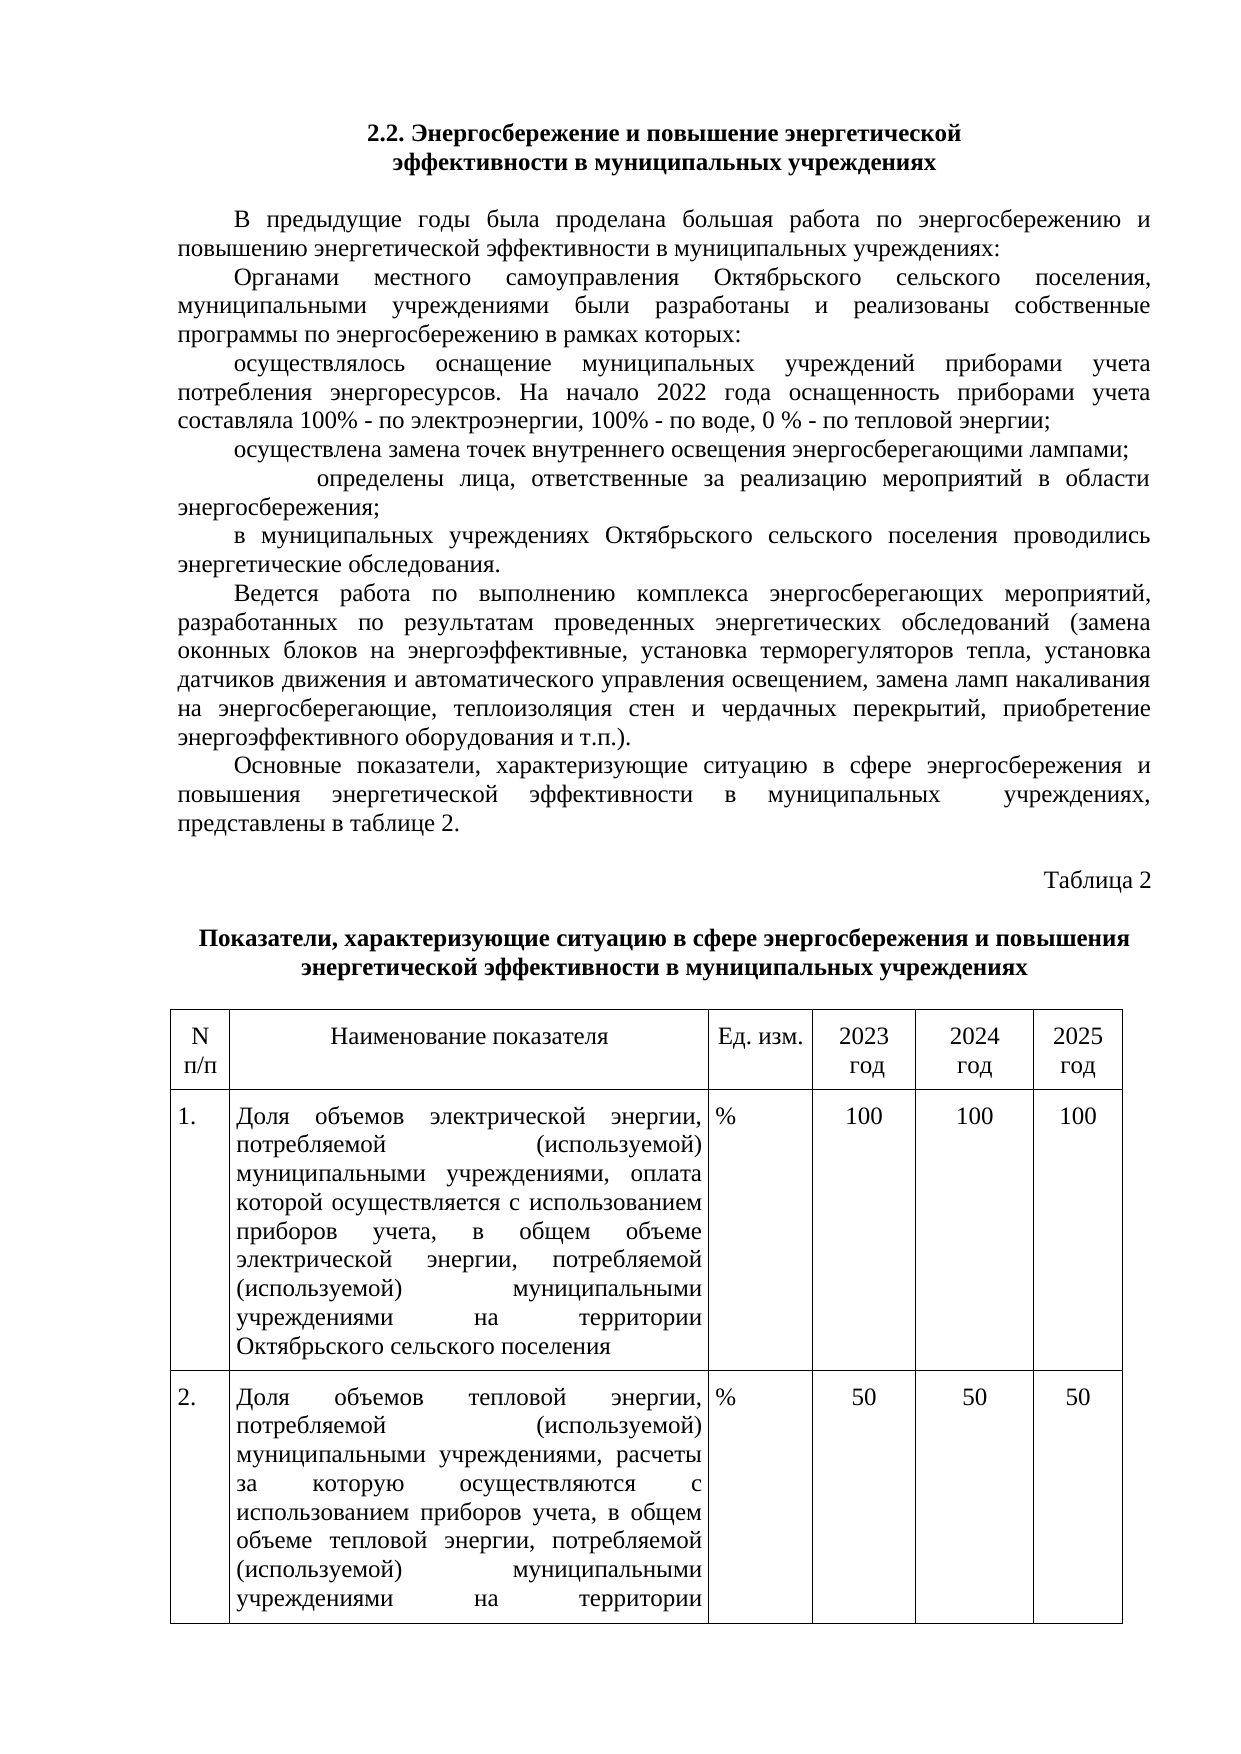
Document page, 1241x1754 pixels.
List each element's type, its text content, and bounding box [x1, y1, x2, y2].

text в муниципальных учреждениях Октябрьского сельского поселения проводились энергетические обследования. [177, 521, 1152, 578]
text эффективности в муниципальных учреждениях [177, 147, 1152, 176]
table_cell 50 [813, 1371, 915, 1622]
table_header 2024 год [916, 1010, 1033, 1089]
table_cell 1. [171, 1090, 229, 1370]
table_cell 100 [813, 1090, 915, 1370]
text Таблица 2 [177, 866, 1152, 894]
text В предыдущие годы была проделана большая работа по энергосбережению и повышению энергетической эффективности в муниципальных учреждениях: [177, 204, 1152, 262]
table_cell Доля объемов электрической энергии, потребляемой (используемой) муниципальными учреждениями, оплата которой осуществляется с использованием приборов учета, в общем объеме электрической энергии, потребляемой (используемой) муниципальными учреждениями на территории Октябрьского сельского поселения [230, 1090, 708, 1370]
table_header Ед. изм. [709, 1010, 812, 1089]
table_cell 50 [916, 1371, 1033, 1622]
table_header Наименование показателя [230, 1010, 708, 1089]
table_header N п/п [171, 1010, 229, 1089]
text осуществлялось оснащение муниципальных учреждений приборами учета потребления энергоресурсов. На начало 2022 года оснащенность приборами учета составляла 100% - по электроэнергии, 100% - по воде, 0 % - по тепловой энергии; [177, 348, 1152, 434]
table_cell % [709, 1090, 812, 1370]
table_header 2023 год [813, 1010, 915, 1089]
text Основные показатели, характеризующие ситуацию в сфере энергосбережения и повышения энергетической эффективности в муниципальных учреждениях, представлены в таблице 2. [177, 751, 1152, 837]
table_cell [230, 1371, 708, 1622]
text Ведется работа по выполнению комплекса энергосберегающих мероприятий, разработанных по результатам проведенных энергетических обследований (замена оконных блоков на энергоэффективные, установка терморегуляторов тепла, установка датчиков движения и автоматического управления освещением, замена ламп накаливания на энергосберегающие, теплоизоляция стен и чердачных перекрытий, приобретение энергоэффективного оборудования и т.п.). [177, 578, 1152, 751]
table_cell % [709, 1371, 812, 1622]
text Органами местного самоуправления Октябрьского сельского поселения, муниципальными учреждениями были разработаны и реализованы собственные программы по энергосбережению в рамках которых: [177, 262, 1152, 348]
table_cell 2. [171, 1371, 229, 1622]
table_header 2025 год [1034, 1010, 1122, 1089]
table_cell 100 [1034, 1090, 1122, 1370]
table_cell 100 [916, 1090, 1033, 1370]
text определены лица, ответственные за реализацию мероприятий в области энергосбережения; [177, 463, 1152, 521]
text Показатели, характеризующие ситуацию в сфере энергосбережения и повышения энергетической эффективности в муниципальных учреждениях [177, 923, 1152, 981]
table_cell 50 [1034, 1371, 1122, 1622]
text 2.2. Энергосбережение и повышение энергетической [177, 118, 1152, 147]
text осуществлена замена точек внутреннего освещения энергосберегающими лампами; [177, 434, 1152, 463]
